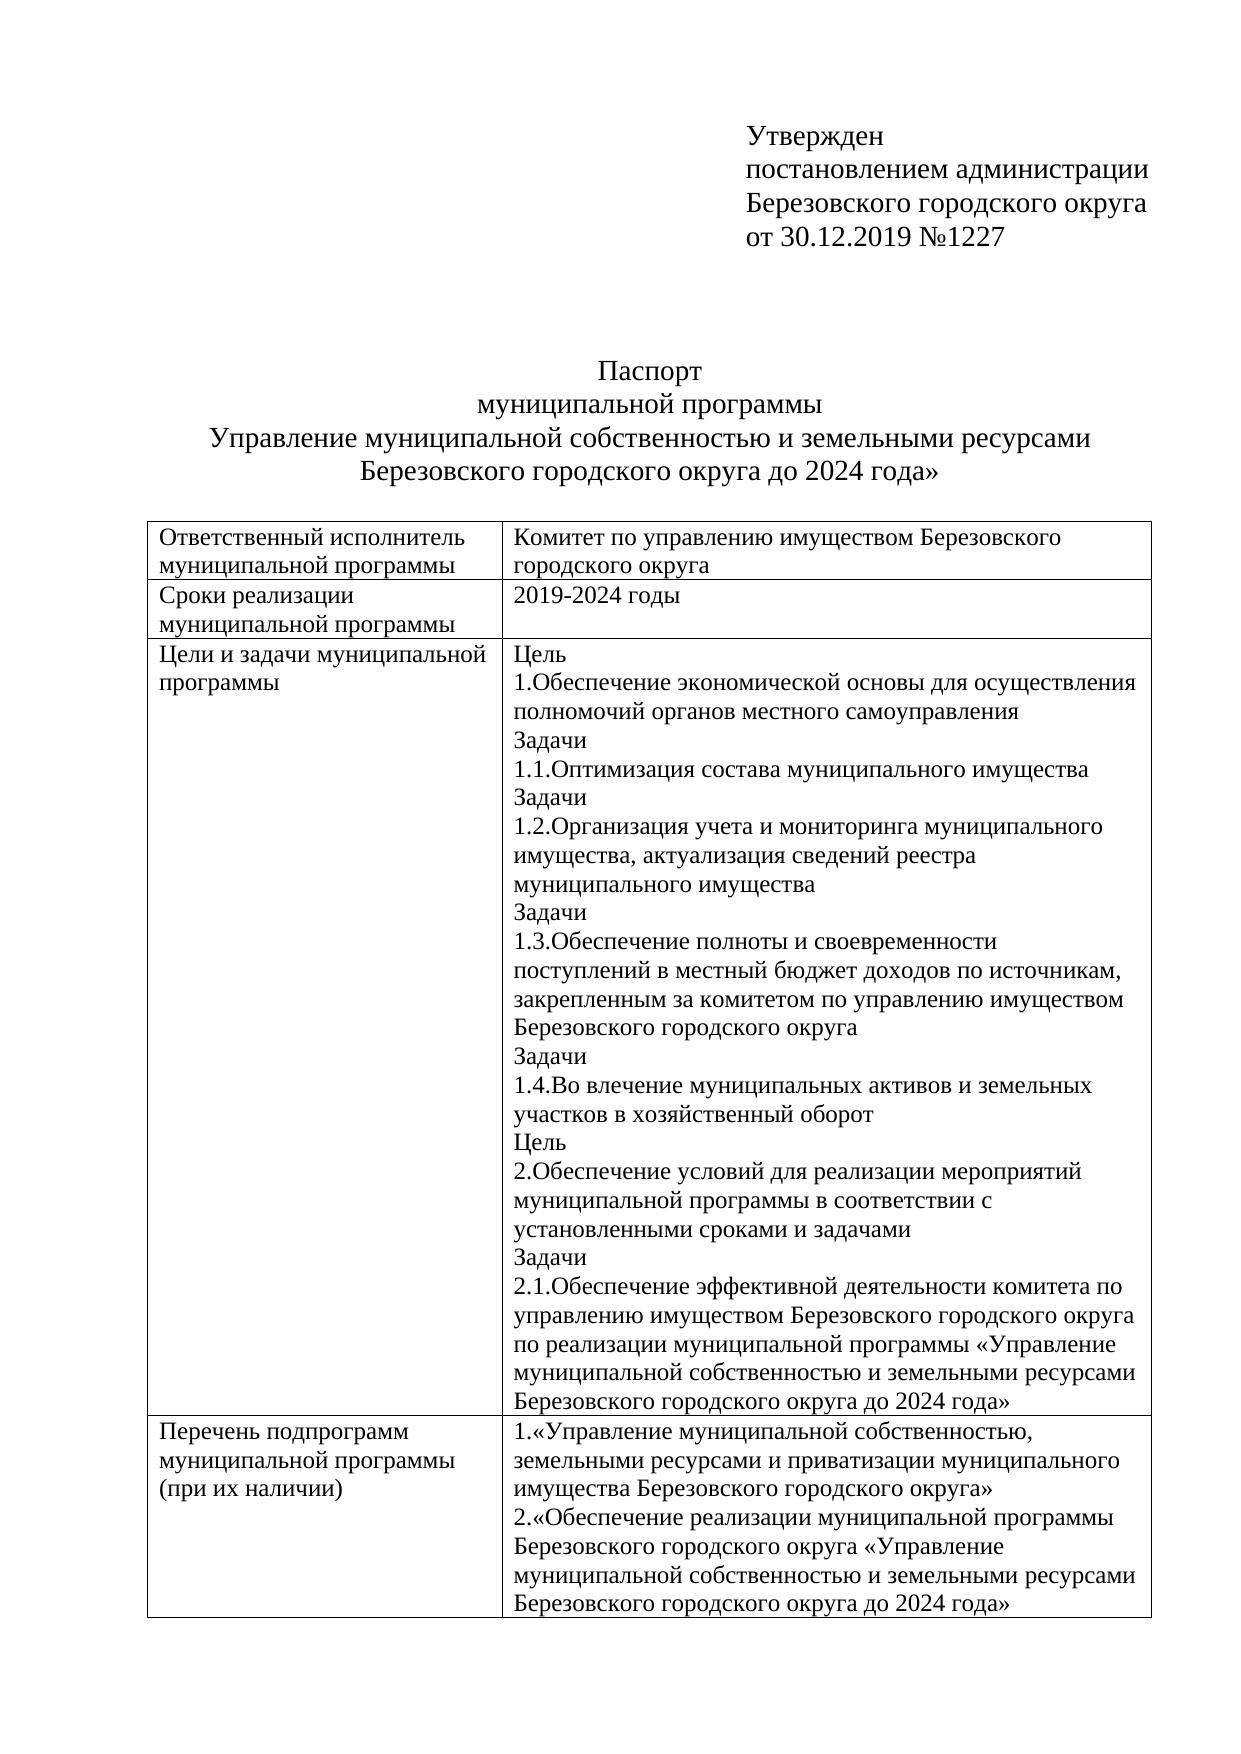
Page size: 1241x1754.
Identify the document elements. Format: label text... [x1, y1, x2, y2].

text Управление муниципальной собственностью и земельными ресурсами Березовского городского округа до 2024 года» [148, 420, 1152, 487]
text Утвержден [738, 118, 1152, 152]
table_cell 1.«Управление муниципальной собственностью, земельными ресурсами и приватизации муниципального имущества Березовского городского округа» 2.«Обеспечение реализации муниципальной программы Березовского городского округа «Управление муниципальной собственностью и земельными ресурсами Березовского городского округа до 2024 года» [503, 1416, 1151, 1617]
table_cell Перечень подпрограмм муниципальной программы (при их наличии) [148, 1416, 502, 1617]
table_cell Цель 1.Обеспечение экономической основы для осуществления полномочий органов местного самоуправления Задачи 1.1.Оптимизация состава муниципального имущества Задачи 1.2.Организация учета и мониторинга муниципального имущества, актуализация сведений реестра муниципального имущества Задачи 1.3.Обеспечение полноты и своевременности поступлений в местный бюджет доходов по источникам, закрепленным за комитетом по управлению имуществом Березовского городского округа Задачи 1.4.Во влечение муниципальных активов и земельных участков в хозяйственный оборот Цель 2.Обеспечение условий для реализации мероприятий муниципальной программы в соответствии с установленными сроками и задачами Задачи 2.1.Обеспечение эффективной деятельности комитета по управлению имуществом Березовского городского округа по реализации муниципальной программы «Управление муниципальной собственностью и земельными ресурсами Березовского городского округа до 2024 года» [503, 639, 1151, 1415]
table_cell Сроки реализации муниципальной программы [148, 580, 502, 638]
text постановлением администрации [738, 152, 1152, 185]
text муниципальной программы [148, 386, 1152, 420]
text Березовского городского округа [738, 185, 1152, 219]
text Паспорт [148, 353, 1152, 386]
table_header Комитет по управлению имуществом Березовского городского округа [503, 522, 1151, 579]
table_cell Цели и задачи муниципальной программы [148, 639, 502, 1415]
text от 30.12.2019 №1227 [738, 219, 1152, 252]
table_header Ответственный исполнитель муниципальной программы [148, 522, 502, 579]
table_cell 2019-2024 годы [503, 580, 1151, 638]
